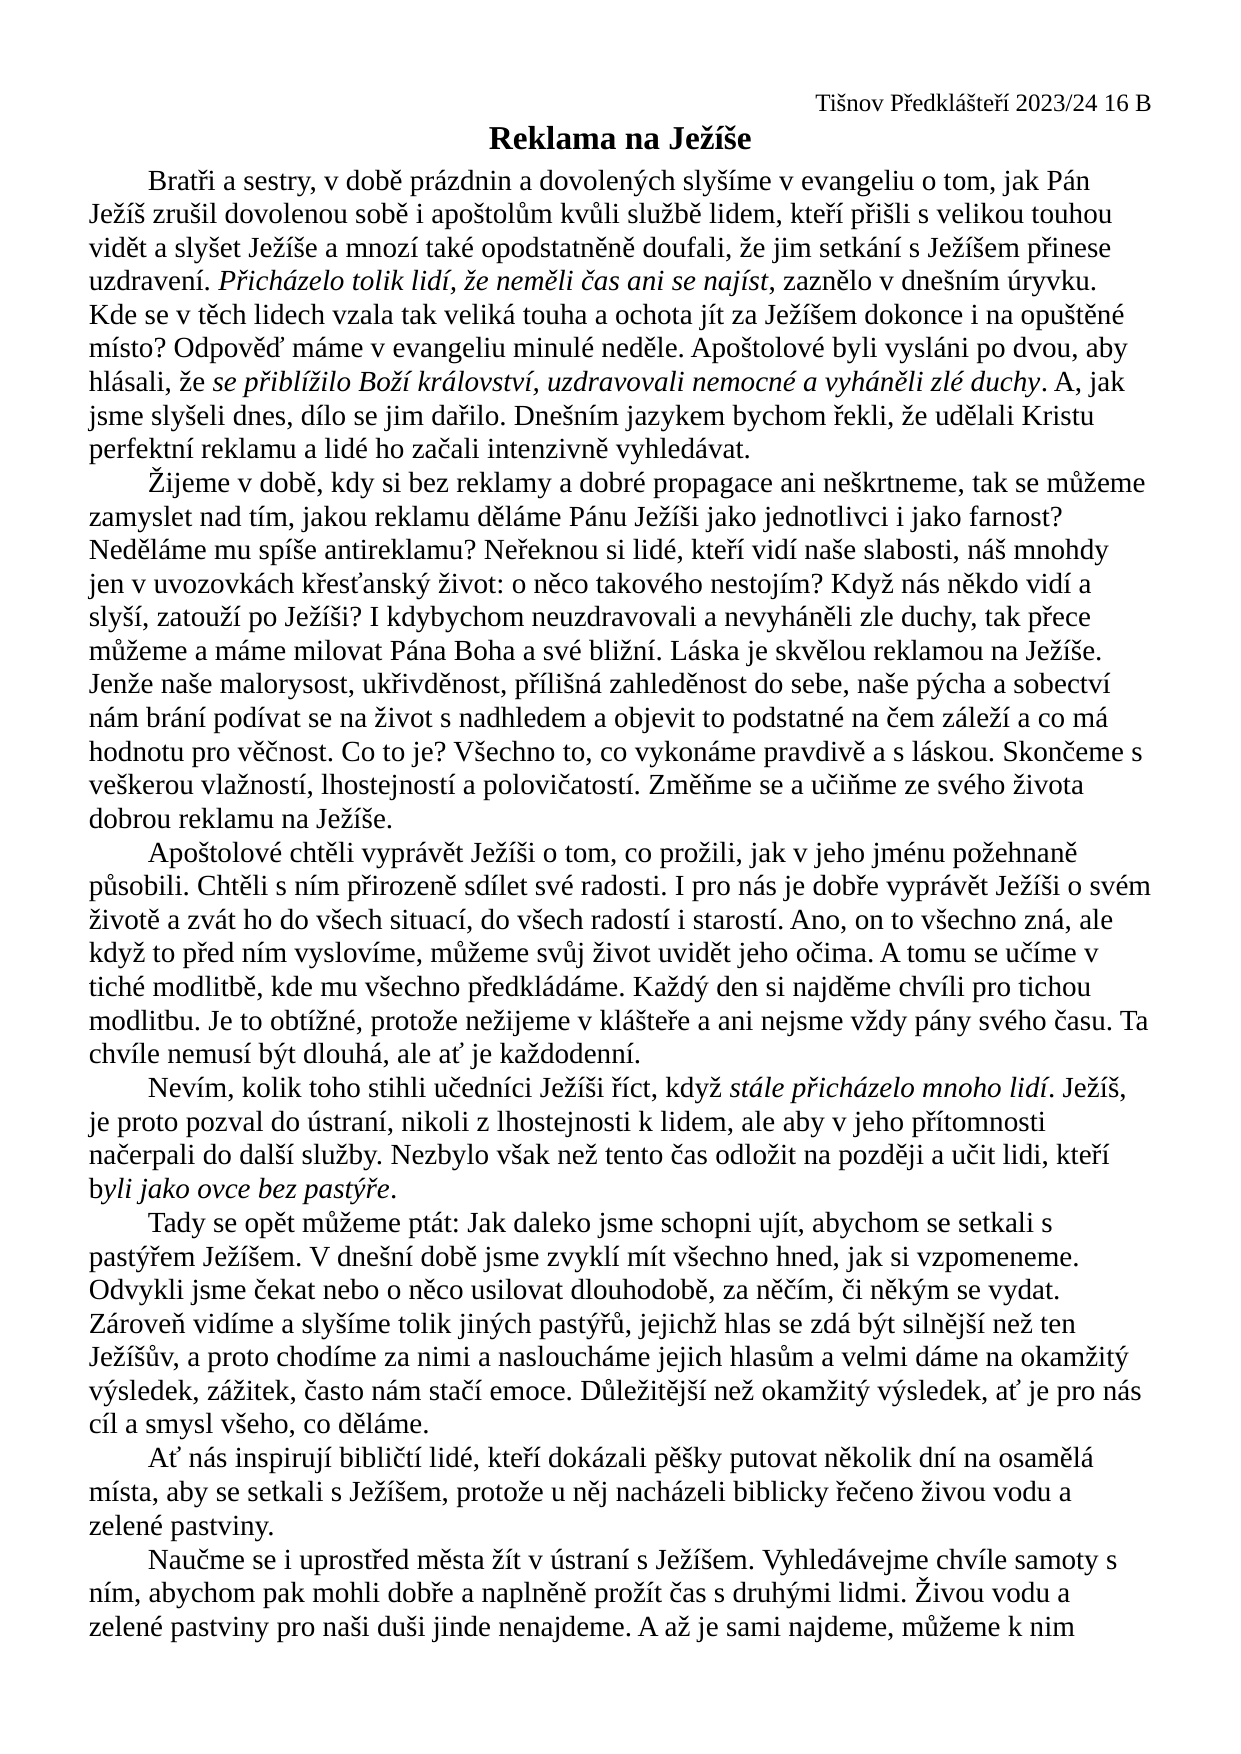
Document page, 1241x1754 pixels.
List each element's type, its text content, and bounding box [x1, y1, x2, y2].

text Nevím, kolik toho stihli učedníci Ježíši říct, když stále přicházelo mnoho lidí. Ježíš, je proto pozval do ústraní, nikoli z lhostejnosti k lidem, ale aby v jeho přítomnosti načerpali do další služby. Nezbylo však než tento čas odložit na později a učit lidi, kteří byli jako ovce bez pastýře. [88, 1070, 1152, 1204]
text Ať nás inspirují bibličtí lidé, kteří dokázali pěšky putovat několik dní na osamělá místa, aby se setkali s Ježíšem, protože u něj nacházeli biblicky řečeno živou vodu a zelené pastviny. [88, 1441, 1152, 1541]
text Žijeme v době, kdy si bez reklamy a dobré propagace ani neškrtneme, tak se můžeme zamyslet nad tím, jakou reklamu děláme Pánu Ježíši jako jednotlivci i jako farnost? Neděláme mu spíše antireklamu? Neřeknou si lidé, kteří vidí naše slabosti, náš mnohdy jen v uvozovkách křesťanský život: o něco takového nestojím? Když nás někdo vidí a slyší, zatouží po Ježíši? I kdybychom neuzdravovali a nevyháněli zle duchy, tak přece můžeme a máme milovat Pána Boha a své bližní. Láska je skvělou reklamou na Ježíše. Jenže naše malorysost, ukřivděnost, přílišná zahleděnost do sebe, naše pýcha a sobectví nám brání podívat se na život s nadhledem a objevit to podstatné na čem záleží a co má hodnotu pro věčnost. Co to je? Všechno to, co vykonáme pravdivě a s láskou. Skončeme s veškerou vlažností, lhostejností a polovičatostí. Změňme se a učiňme ze svého života dobrou reklamu na Ježíše. [88, 465, 1152, 834]
text Apoštolové chtěli vyprávět Ježíši o tom, co prožili, jak v jeho jménu požehnaně působili. Chtěli s ním přirozeně sdílet své radosti. I pro nás je dobře vyprávět Ježíši o svém životě a zvát ho do všech situací, do všech radostí i starostí. Ano, on to všechno zná, ale když to před ním vyslovíme, můžeme svůj život uvidět jeho očima. A tomu se učíme v tiché modlitbě, kde mu všechno předkládáme. Každý den si najděme chvíli pro tichou modlitbu. Je to obtížné, protože nežijeme v klášteře a ani nejsme vždy pány svého času. Ta chvíle nemusí být dlouhá, ale ať je každodenní. [88, 835, 1152, 1070]
subtitle Reklama na Ježíše [88, 118, 1152, 156]
text Bratři a sestry, v době prázdnin a dovolených slyšíme v evangeliu o tom, jak Pán Ježíš zrušil dovolenou sobě i apoštolům kvůli službě lidem, kteří přišli s velikou touhou vidět a slyšet Ježíše a mnozí také opodstatněně doufali, že jim setkání s Ježíšem přinese uzdravení. Přicházelo tolik lidí, že neměli čas ani se najíst, zaznělo v dnešním úryvku. Kde se v těch lidech vzala tak veliká touha a ochota jít za Ježíšem dokonce i na opuštěné místo? Odpověď máme v evangeliu minulé neděle. Apoštolové byli vysláni po dvou, aby hlásali, že se přiblížilo Boží království, uzdravovali nemocné a vyháněli zlé duchy. A, jak jsme slyšeli dnes, dílo se jim dařilo. Dnešním jazykem bychom řekli, že udělali Kristu perfektní reklamu a lidé ho začali intenzivně vyhledávat. [88, 163, 1152, 465]
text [88, 1542, 1152, 1642]
text Tady se opět můžeme ptát: Jak daleko jsme schopni ujít, abychom se setkali s pastýřem Ježíšem. V dnešní době jsme zvyklí mít všechno hned, jak si vzpomeneme. Odvykli jsme čekat nebo o něco usilovat dlouhodobě, za něčím, či někým se vydat. Zároveň vidíme a slyšíme tolik jiných pastýřů, jejichž hlas se zdá být silnější než ten Ježíšův, a proto chodíme za nimi a nasloucháme jejich hlasům a velmi dáme na okamžitý výsledek, zážitek, často nám stačí emoce. Důležitější než okamžitý výsledek, ať je pro nás cíl a smysl všeho, co děláme. [88, 1205, 1152, 1440]
